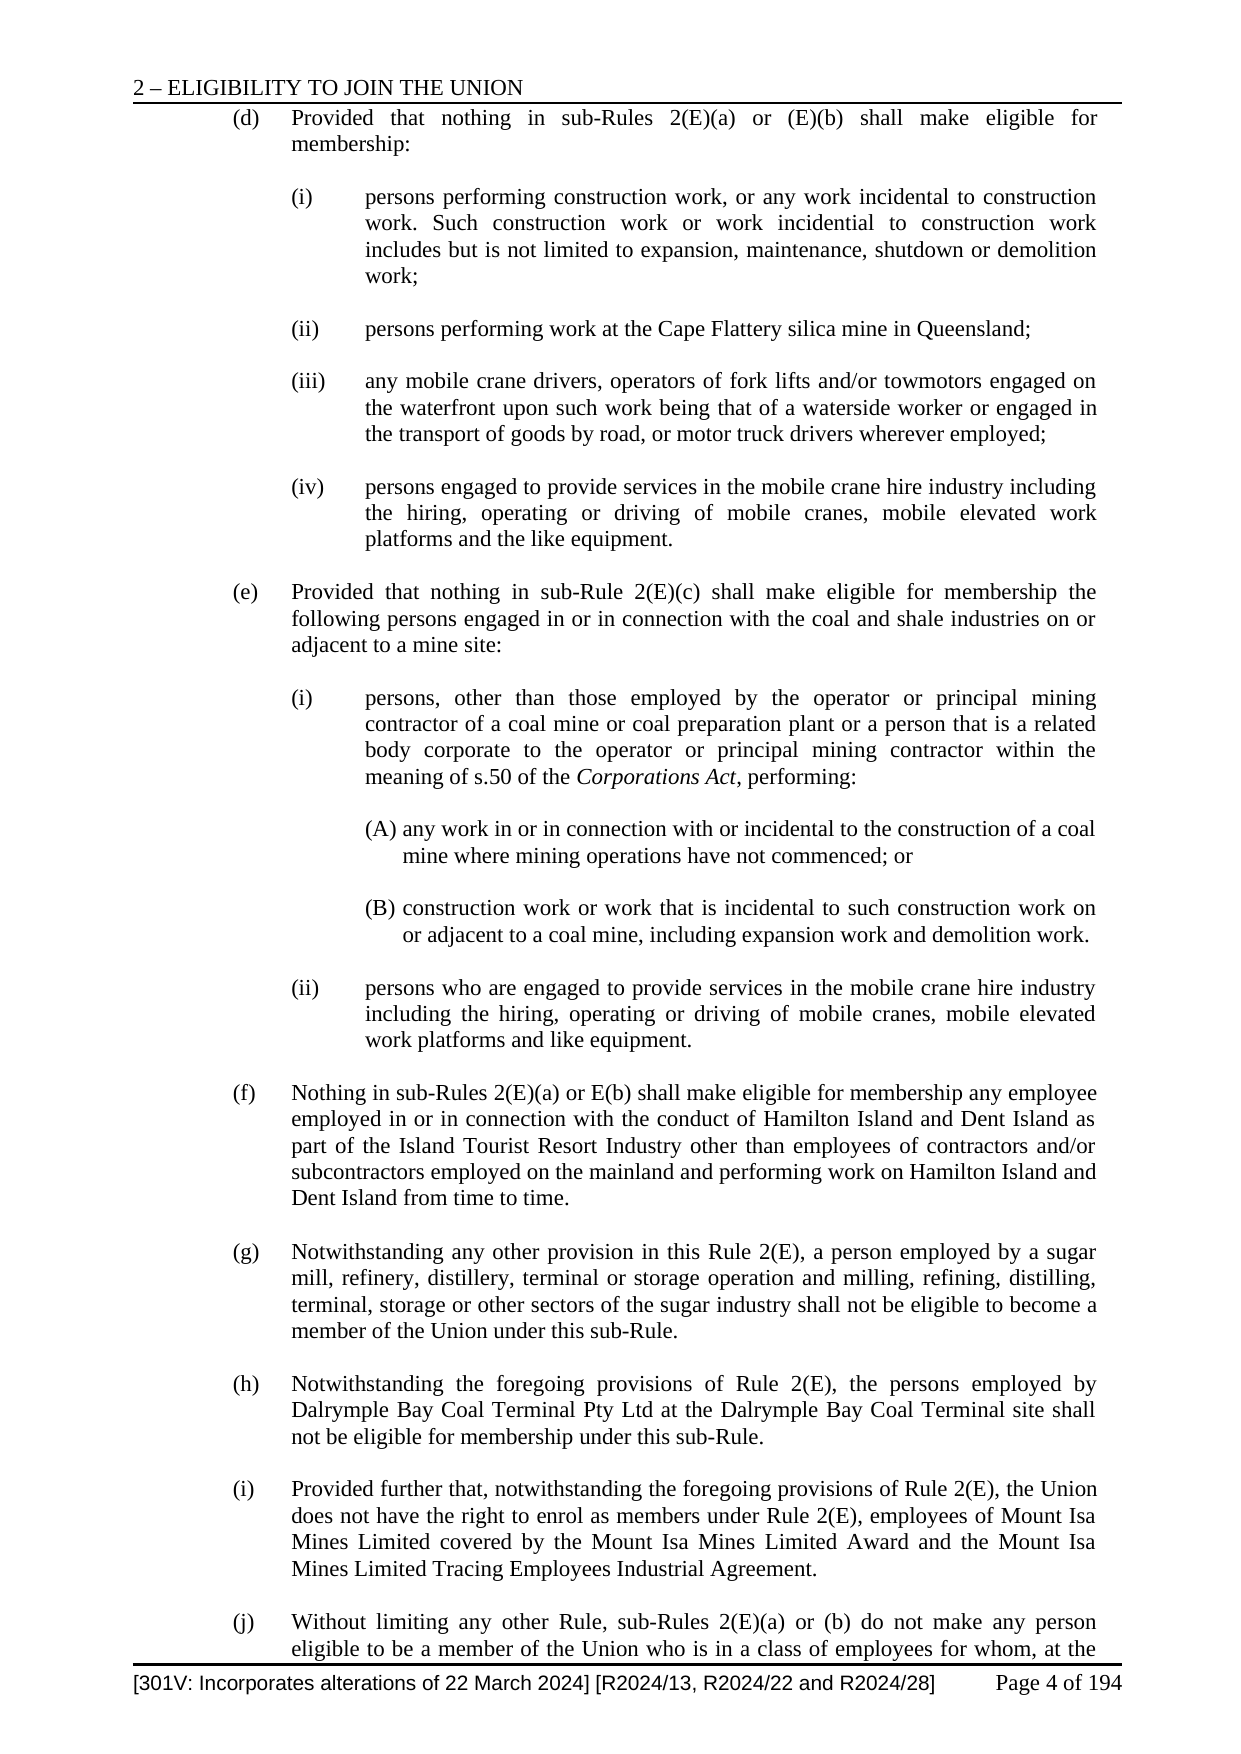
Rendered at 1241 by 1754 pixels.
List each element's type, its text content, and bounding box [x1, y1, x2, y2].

list Provided that nothing in sub-Rules 2(E)(a) or (E)(b) shall make eligible for membership: [233, 104, 1098, 157]
list persons performing work at the Cape Flattery silica mine in Queensland; [291, 315, 1098, 341]
list Nothing in sub-Rules 2(E)(a) or E(b) shall make eligible for membership any employee employed in or in connection with the conduct of Hamilton Island and Dent Island as part of the Island Tourist Resort Industry other than employees of contractors and/or subcontractors employed on the mainland and performing work on Hamilton Island and Dent Island from time to time. [233, 1079, 1097, 1211]
list any work in or in connection with or incidental to the construction of a coal mine where mining operations have not commenced; or [365, 815, 1097, 868]
list Notwithstanding the foregoing provisions of Rule 2(E), the persons employed by Dalrymple Bay Coal Terminal Pty Ltd at the Dalrymple Bay Coal Terminal site shall not be eligible for membership under this sub-Rule. [233, 1370, 1098, 1449]
list Provided that nothing in sub-Rule 2(E)(c) shall make eligible for membership the following persons engaged in or in connection with the coal and shale industries on or adjacent to a mine site: [233, 578, 1097, 657]
list persons, other than those employed by the operator or principal mining contractor of a coal mine or coal preparation plant or a person that is a related body corporate to the operator or principal mining contractor within the meaning of s.50 of the Corporations Act, performing: [291, 684, 1097, 789]
list persons who are engaged to provide services in the mobile crane hire industry including the hiring, operating or driving of mobile cranes, mobile elevated work platforms and like equipment. [291, 973, 1097, 1053]
list Provided further that, notwithstanding the foregoing provisions of Rule 2(E), the Union does not have the right to enrol as members under Rule 2(E), employees of Mount Isa Mines Limited covered by the Mount Isa Mines Limited Award and the Mount Isa Mines Limited Tracing Employees Industrial Agreement. [233, 1476, 1097, 1581]
list persons engaged to provide services in the mobile crane hire industry including the hiring, operating or driving of mobile cranes, mobile elevated work platforms and the like equipment. [291, 473, 1098, 552]
list persons performing construction work, or any work incidental to construction work. Such construction work or work incidential to construction work includes but is not limited to expansion, maintenance, shutdown or demolition work; [291, 183, 1098, 288]
list construction work or work that is incidental to such construction work on or adjacent to a coal mine, including expansion work and demolition work. [365, 894, 1097, 947]
list Notwithstanding any other provision in this Rule 2(E), a person employed by a sugar mill, refinery, distillery, terminal or storage operation and milling, refining, distilling, terminal, storage or other sectors of the sugar industry shall not be eligible to become a member of the Union under this sub-Rule. [233, 1238, 1097, 1343]
list any mobile crane drivers, operators of fork lifts and/or towmotors engaged on the waterfront upon such work being that of a waterside worker or engaged in the transport of goods by road, or motor truck drivers wherever employed; [291, 367, 1098, 446]
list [233, 1608, 1098, 1661]
